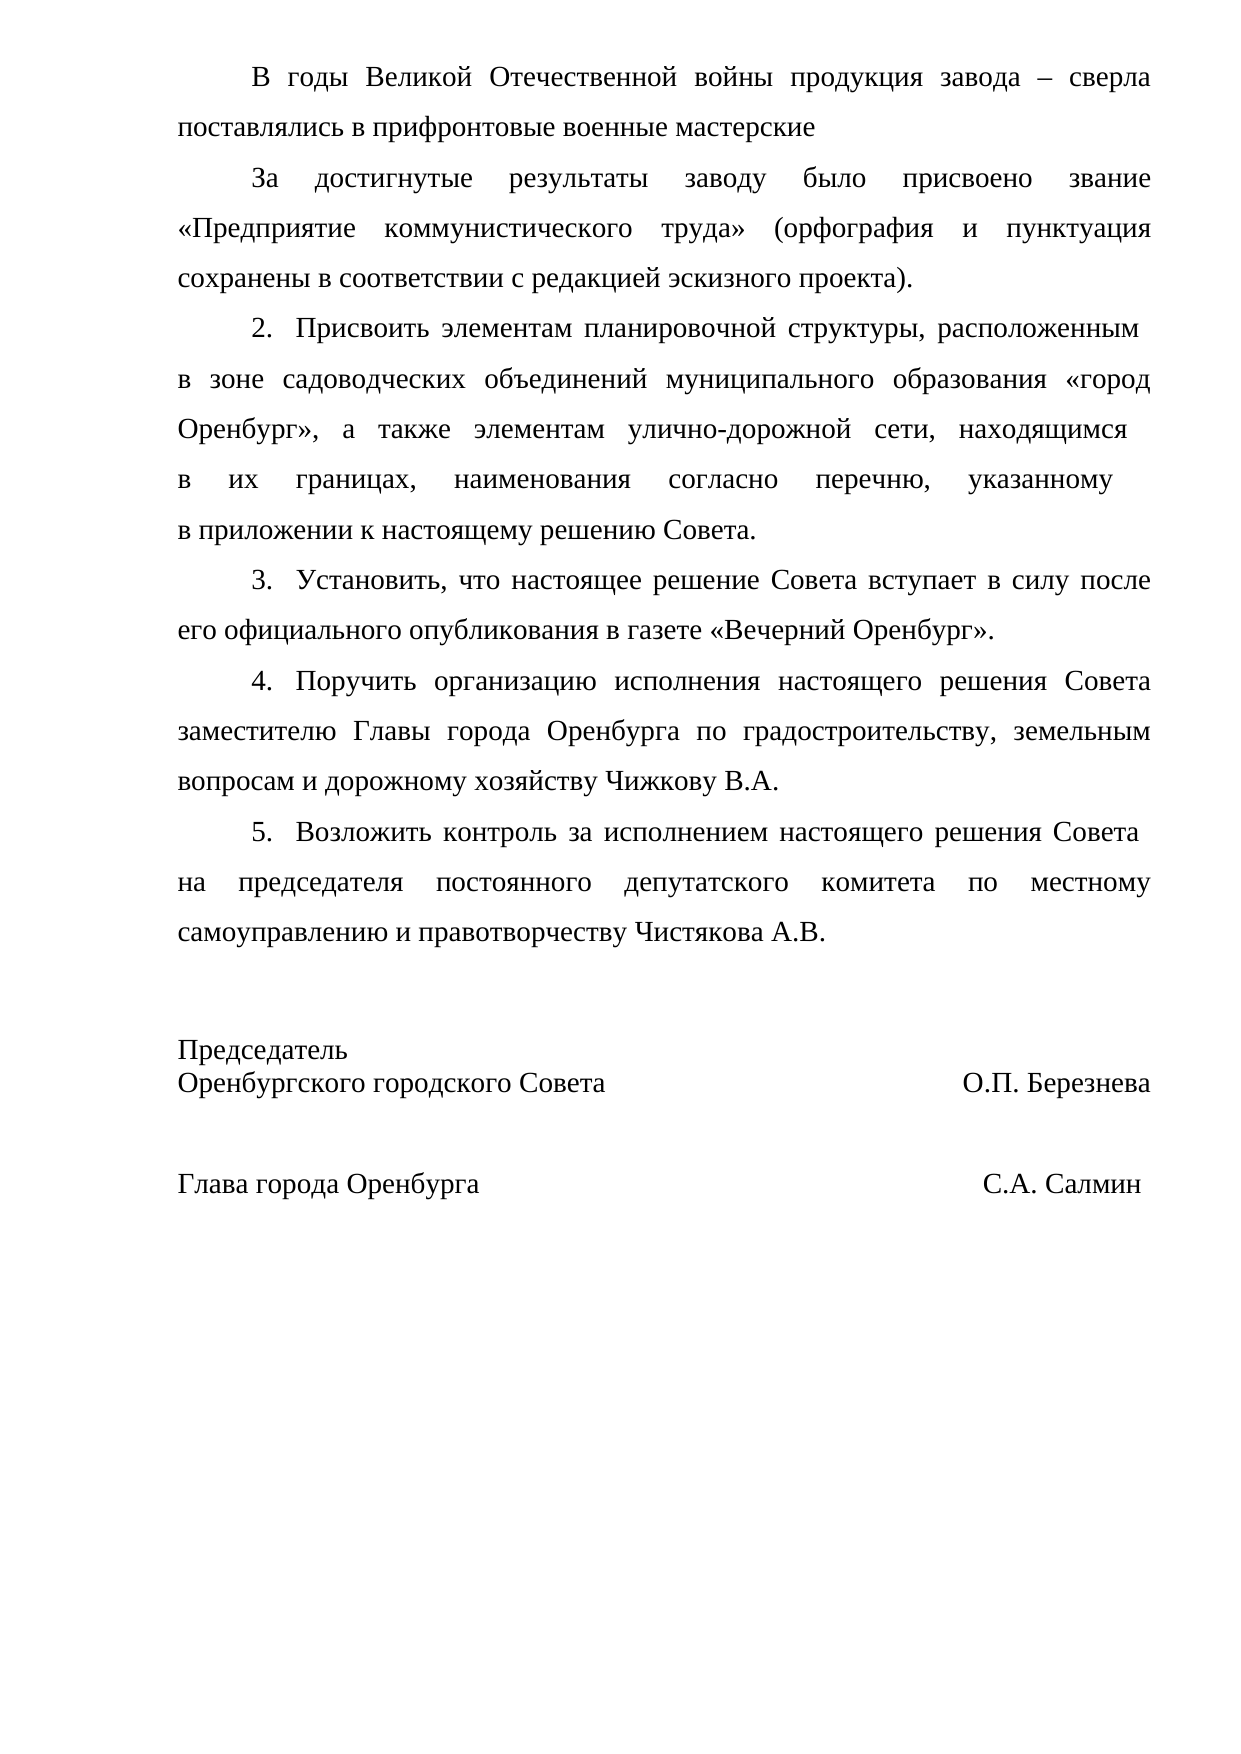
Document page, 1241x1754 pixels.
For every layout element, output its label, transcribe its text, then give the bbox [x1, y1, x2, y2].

list Установить, что настоящее решение Совета вступает в силу после его официального опубликования в газете «Вечерний Оренбург». [177, 562, 1152, 646]
text Глава города Оренбурга С.А. Салмин [177, 1166, 1152, 1199]
text Оренбургского городского Совета О.П. Березнева [177, 1065, 1152, 1099]
list Поручить организацию исполнения настоящего решения Совета заместителю Главы города Оренбурга по градостроительству, земельным вопросам и дорожному хозяйству Чижкову В.А. [177, 663, 1152, 797]
list Возложить контроль за исполнением настоящего решения Совета на председателя постоянного депутатского комитета по местному самоуправлению и правотворчеству Чистякова А.В. [177, 814, 1152, 948]
text В годы Великой Отечественной войны продукция завода – сверла поставлялись в прифронтовые военные мастерские [177, 59, 1152, 143]
text За достигнутые результаты заводу было присвоено звание «Предприятие коммунистического труда» (орфография и пунктуация сохранены в соответствии с редакцией эскизного проекта). [177, 160, 1152, 294]
list Присвоить элементам планировочной структуры, расположенным в зоне садоводческих объединений муниципального образования «город Оренбург», а также элементам улично-дорожной сети, находящимся в их границах, наименования согласно перечню, указанному в приложении к настоящему решению Совета. [177, 311, 1152, 545]
text Председатель [177, 1032, 1152, 1065]
